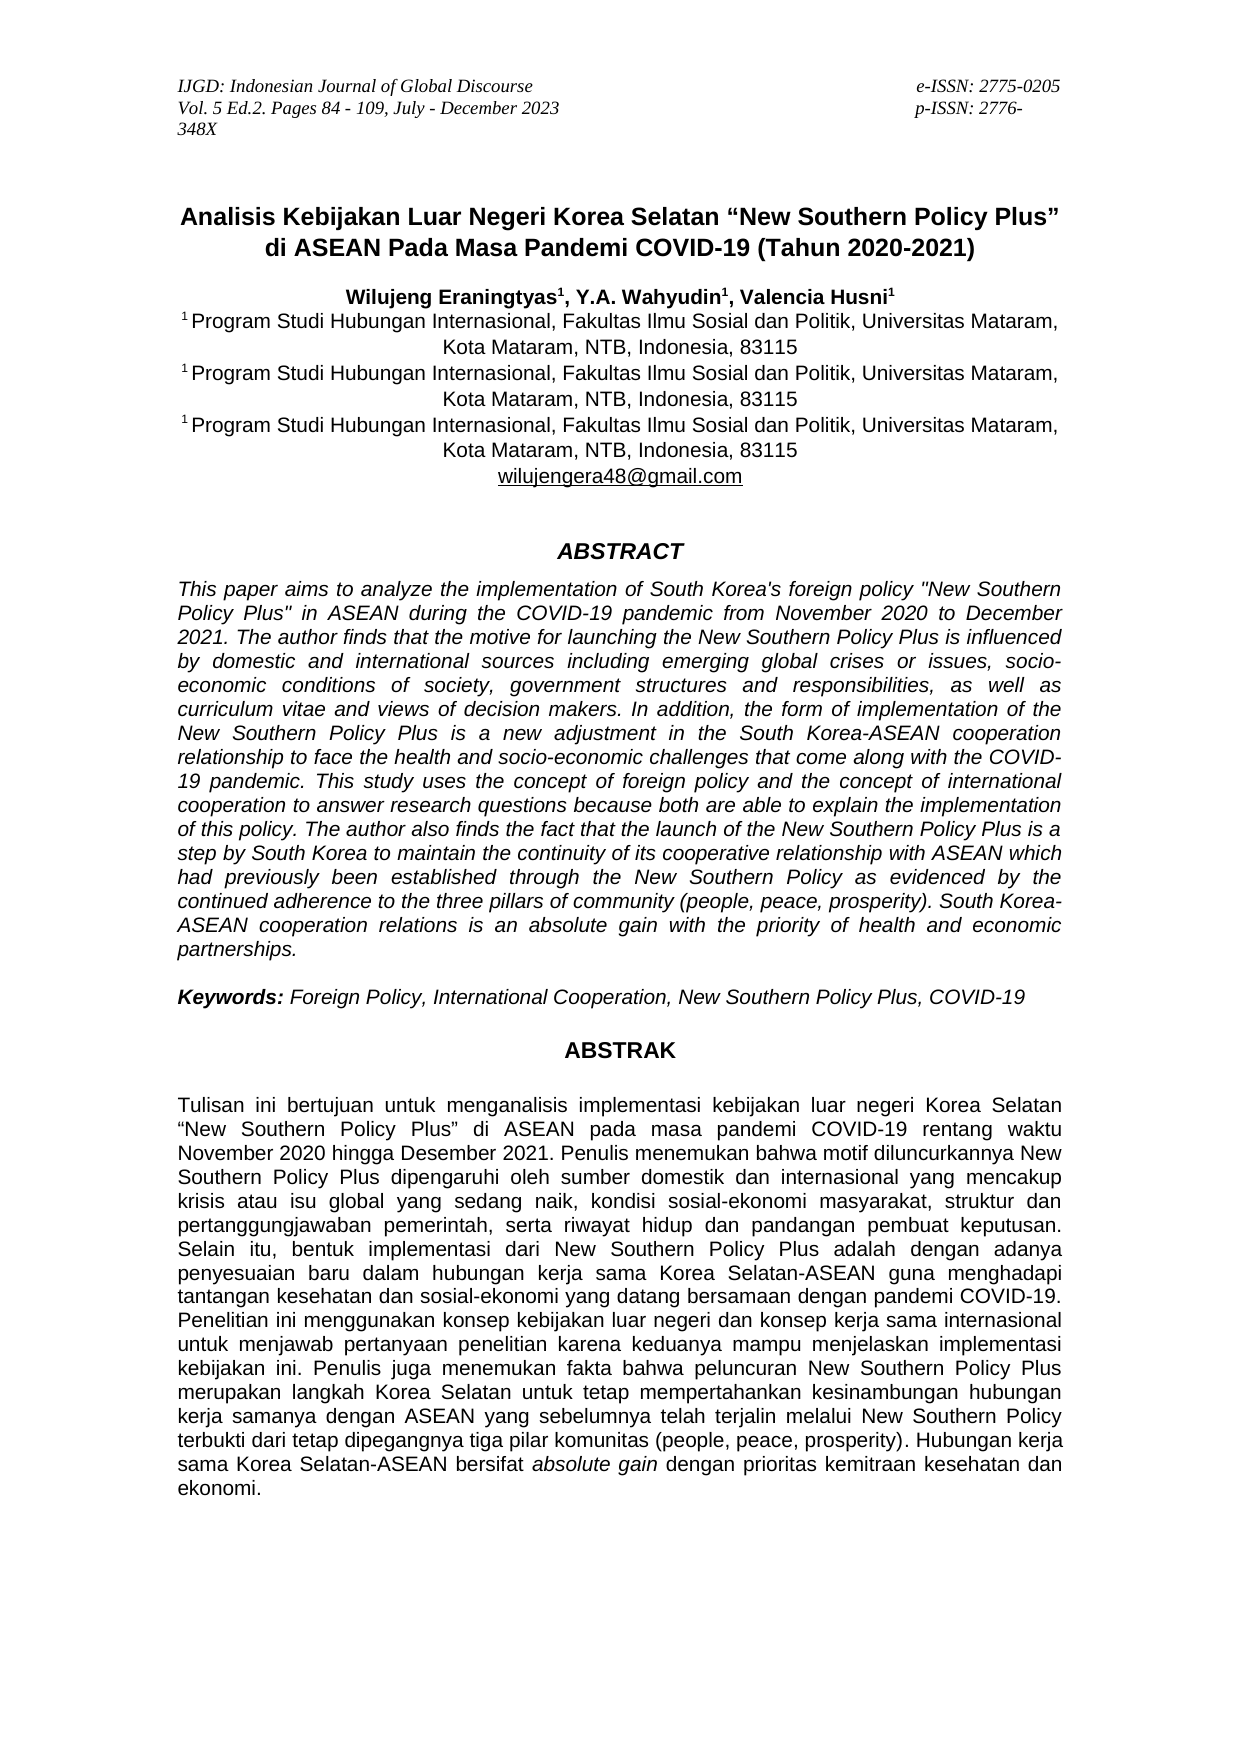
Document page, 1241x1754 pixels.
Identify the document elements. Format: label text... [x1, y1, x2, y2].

text 1 Program Studi Hubungan Internasional, Fakultas Ilmu Sosial dan Politik, Universitas Mataram, Kota Mataram, NTB, Indonesia, 83115 [177, 361, 1063, 411]
text This paper aims to analyze the implementation of South Korea's foreign policy "New Southern Policy Plus" in ASEAN during the COVID-19 pandemic from November 2020 to December 2021. The author finds that the motive for launching the New Southern Policy Plus is influenced by domestic and international sources including emerging global crises or issues, socio-economic conditions of society, government structures and responsibilities, as well as curriculum vitae and views of decision makers. In addition, the form of implementation of the New Southern Policy Plus is a new adjustment in the South Korea-ASEAN cooperation relationship to face the health and socio-economic challenges that come along with the COVID-19 pandemic. This study uses the concept of foreign policy and the concept of international cooperation to answer research questions because both are able to explain the implementation of this policy. The author also finds the fact that the launch of the New Southern Policy Plus is a step by South Korea to maintain the continuity of its cooperative relationship with ASEAN which had previously been established through the New Southern Policy as evidenced by the continued adherence to the three pillars of community (people, peace, prosperity). South Korea-ASEAN cooperation relations is an absolute gain with the priority of health and economic partnerships. [177, 577, 1063, 961]
text Analisis Kebijakan Luar Negeri Korea Selatan “New Southern Policy Plus” di ASEAN Pada Masa Pandemi COVID-19 (Tahun 2020-2021) [177, 202, 1063, 262]
text Wilujeng Eraningtyas1, Y.A. Wahyudin1, Valencia Husni1 [177, 285, 1063, 309]
text ABSTRAK [177, 1037, 1063, 1063]
text Tulisan ini bertujuan untuk menganalisis implementasi kebijakan luar negeri Korea Selatan “New Southern Policy Plus” di ASEAN pada masa pandemi COVID-19 rentang waktu November 2020 hingga Desember 2021. Penulis menemukan bahwa motif diluncurkannya New Southern Policy Plus dipengaruhi oleh sumber domestik dan internasional yang mencakup krisis atau isu global yang sedang naik, kondisi sosial-ekonomi masyarakat, struktur dan pertanggungjawaban pemerintah, serta riwayat hidup dan pandangan pembuat keputusan. Selain itu, bentuk implementasi dari New Southern Policy Plus adalah dengan adanya penyesuaian baru dalam hubungan kerja sama Korea Selatan-ASEAN guna menghadapi tantangan kesehatan dan sosial-ekonomi yang datang bersamaan dengan pandemi COVID-19. Penelitian ini menggunakan konsep kebijakan luar negeri dan konsep kerja sama internasional untuk menjawab pertanyaan penelitian karena keduanya mampu menjelaskan implementasi kebijakan ini. Penulis juga menemukan fakta bahwa peluncuran New Southern Policy Plus merupakan langkah Korea Selatan untuk tetap mempertahankan kesinambungan hubungan kerja samanya dengan ASEAN yang sebelumnya telah terjalin melalui New Southern Policy terbukti dari tetap dipegangnya tiga pilar komunitas (people, peace, prosperity). Hubungan kerja sama Korea Selatan-ASEAN bersifat absolute gain dengan prioritas kemitraan kesehatan dan ekonomi. [177, 1093, 1063, 1500]
text 1 Program Studi Hubungan Internasional, Fakultas Ilmu Sosial dan Politik, Universitas Mataram, Kota Mataram, NTB, Indonesia, 83115 [177, 309, 1063, 359]
text wilujengera48@gmail.com [177, 464, 1063, 488]
text Keywords: Foreign Policy, International Cooperation, New Southern Policy Plus, COVID-19 [177, 984, 1063, 1008]
text ABSTRACT [177, 538, 1063, 564]
text 1 Program Studi Hubungan Internasional, Fakultas Ilmu Sosial dan Politik, Universitas Mataram, Kota Mataram, NTB, Indonesia, 83115 [177, 412, 1063, 462]
